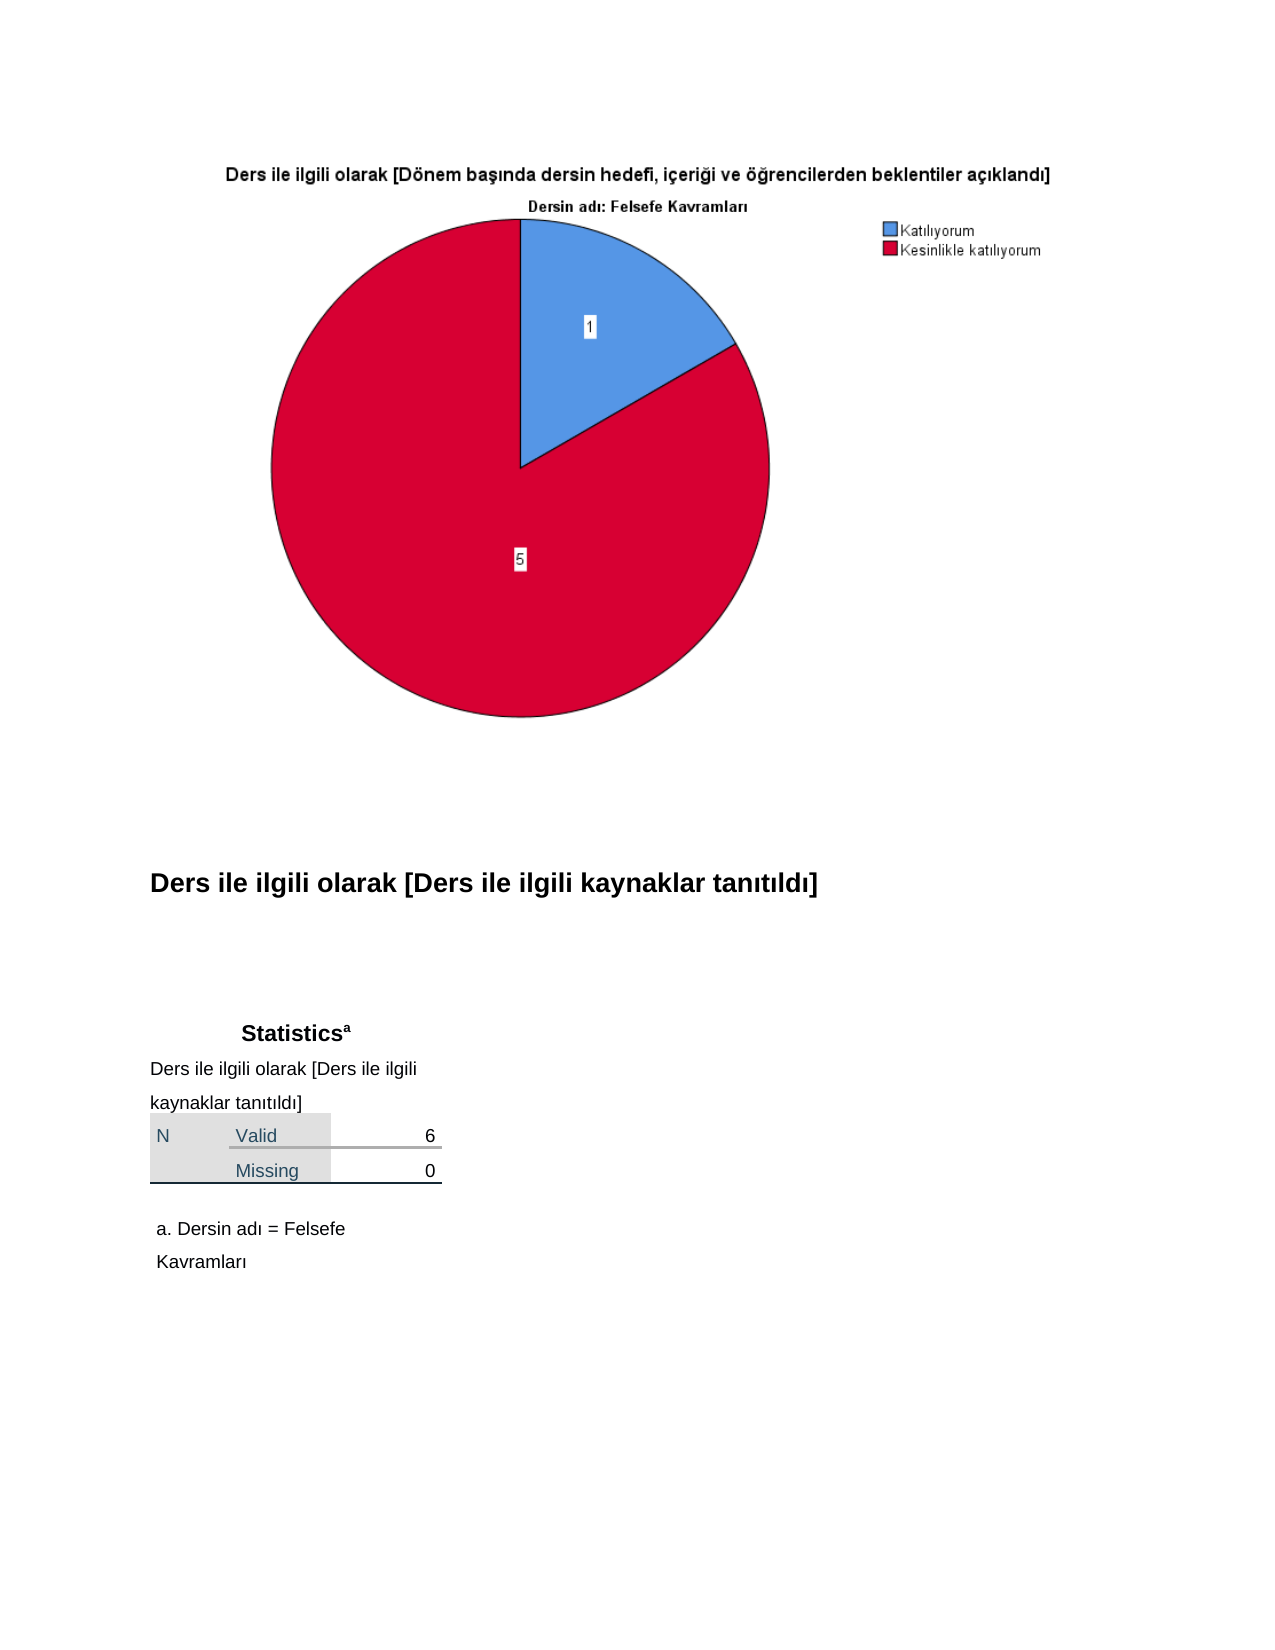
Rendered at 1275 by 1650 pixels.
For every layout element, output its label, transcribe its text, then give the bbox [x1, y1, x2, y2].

table_cell Missing [229, 1149, 331, 1182]
table_cell N [150, 1113, 229, 1182]
table_header a. Dersin adı = Felsefe Kavramları [150, 1206, 442, 1272]
text Ders ile ilgili olarak [Ders ile ilgili kaynaklar tanıtıldı] [150, 867, 1125, 898]
table_cell 0 [331, 1149, 442, 1182]
table_header Statisticsa [150, 1013, 442, 1046]
table_cell 6 [331, 1113, 442, 1146]
table_cell Ders ile ilgili olarak [Ders ile ilgili kaynaklar tanıtıldı] [150, 1046, 442, 1113]
table_cell Valid [229, 1113, 331, 1146]
picture [150, 150, 1125, 724]
